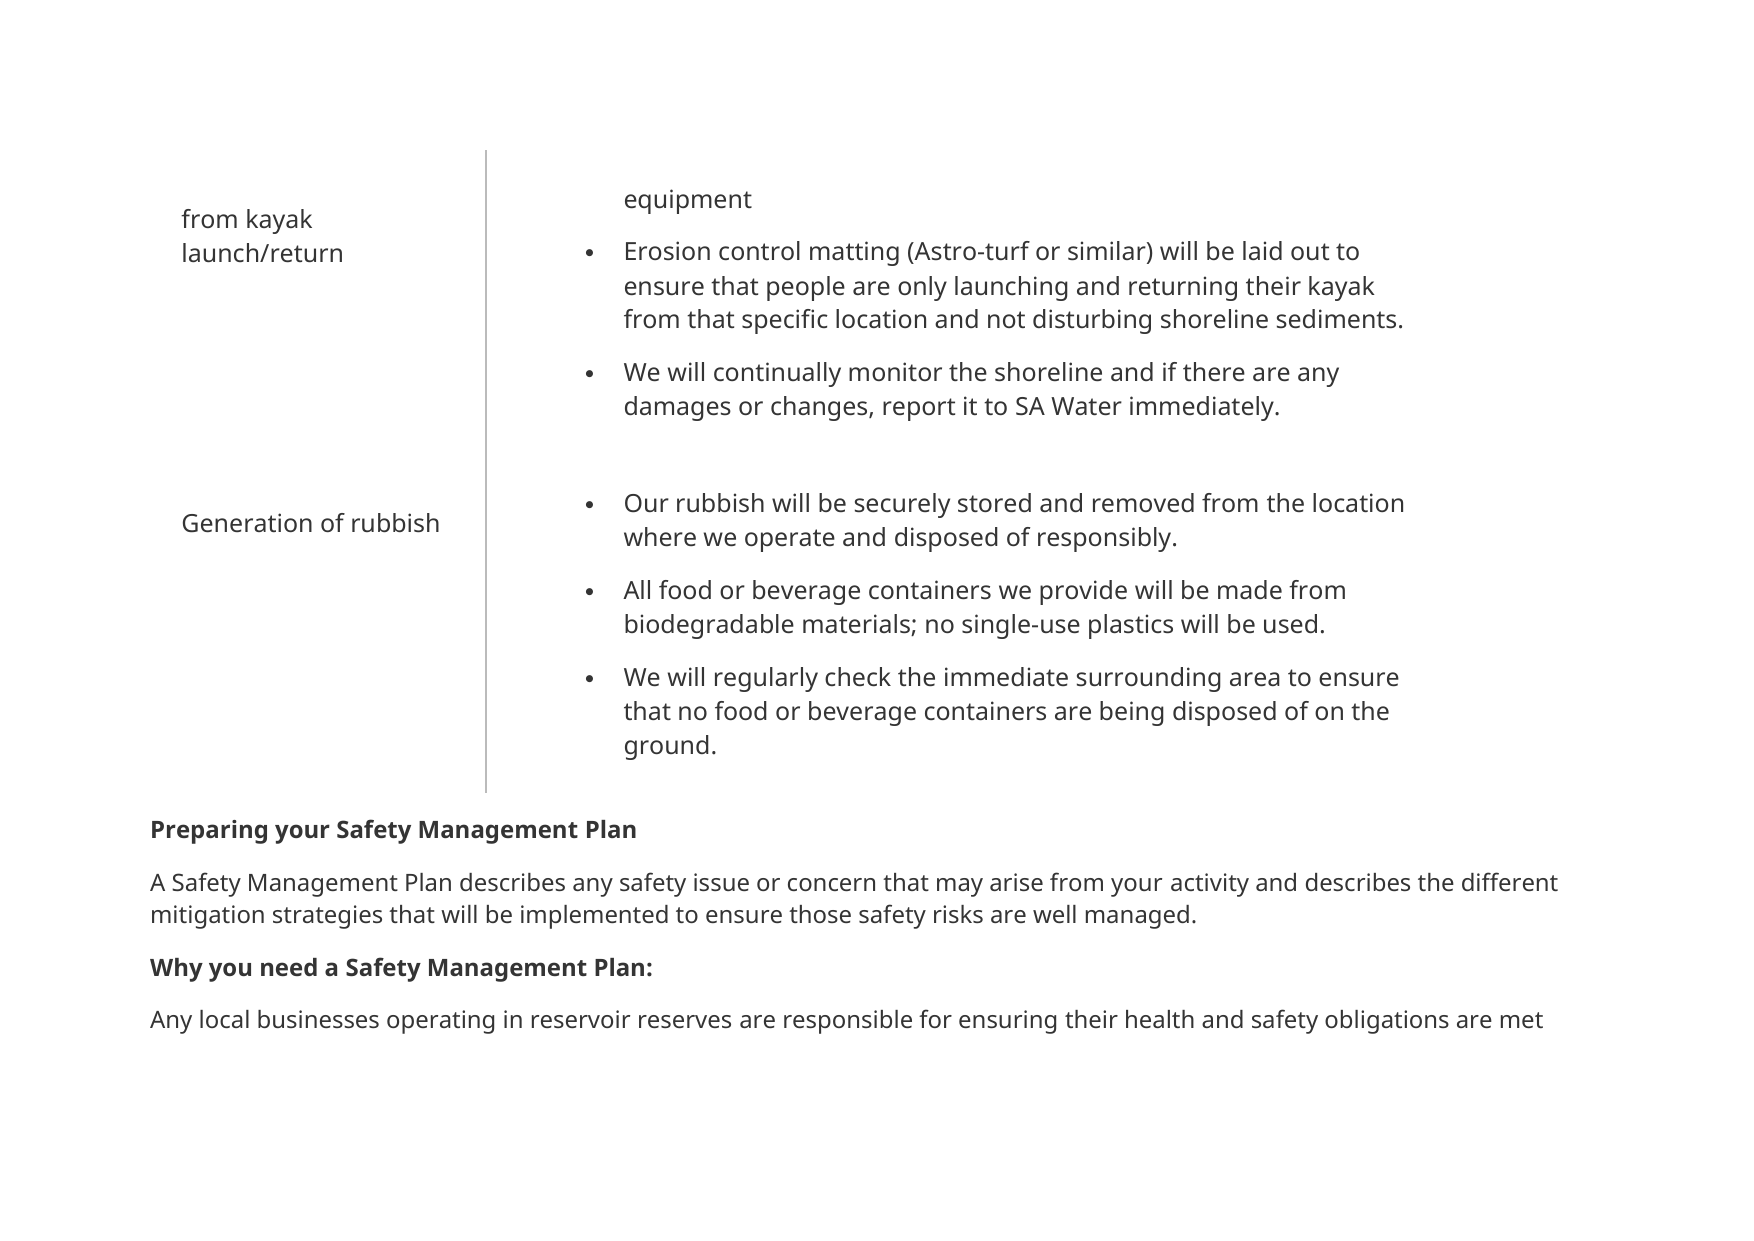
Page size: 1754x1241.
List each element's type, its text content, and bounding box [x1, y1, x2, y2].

text Any local businesses operating in reservoir reserves are responsible for ensuring their health and safety obligations are met [150, 1003, 1604, 1036]
text Why you need a Safety Management Plan: [150, 951, 1604, 983]
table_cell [150, 150, 485, 454]
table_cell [487, 150, 1455, 454]
table_cell Our rubbish will be securely stored and removed from the location where we operate and disposed of responsibly. All food or beverage containers we provide will be made from biodegradable materials; no single-use plastics will be used. We will regularly check the immediate surrounding area to ensure that no food or beverage containers are being disposed of on the ground. [487, 454, 1455, 793]
text A Safety Management Plan describes any safety issue or concern that may arise from your activity and describes the different mitigation strategies that will be implemented to ensure those safety risks are well managed. [150, 865, 1604, 931]
table_cell Generation of rubbish [150, 454, 485, 793]
text Preparing your Safety Management Plan [150, 813, 1604, 845]
